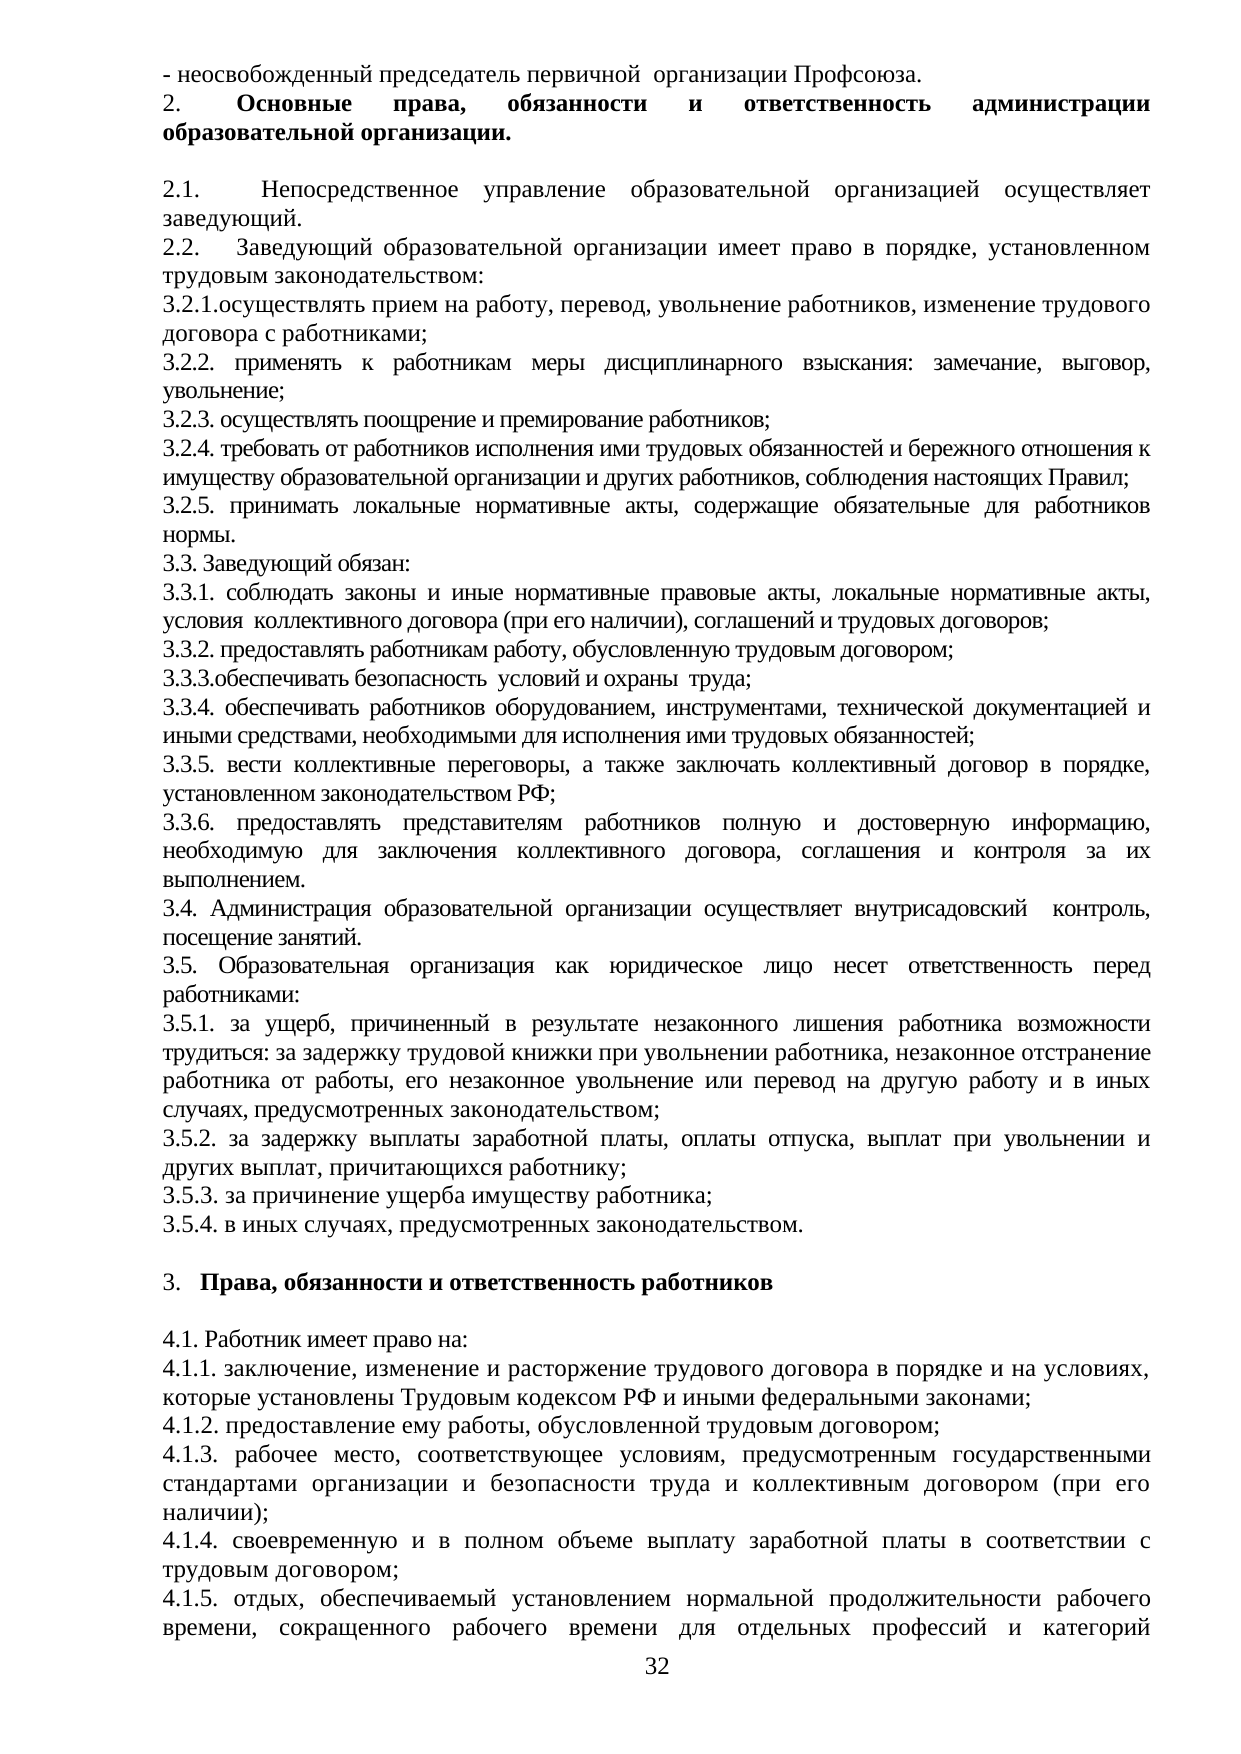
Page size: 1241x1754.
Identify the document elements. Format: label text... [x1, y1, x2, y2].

text 3.3.2. предоставлять работникам работу, обусловленную трудовым договором; [162, 634, 1151, 663]
text 4.1.1. заключение, изменение и расторжение трудового договора в порядке и на условиях, которые установлены Трудовым кодексом РФ и иными федеральными законами; [162, 1353, 1152, 1410]
text 4.1.4. своевременную и в полном объеме выплату заработной платы в соответствии с трудовым договором; [162, 1525, 1152, 1583]
text 3.2.4. требовать от работников исполнения ими трудовых обязанностей и бережного отношения к имуществу образовательной организации и других работников, соблюдения настоящих Правил; [162, 433, 1151, 490]
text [162, 1583, 1152, 1640]
text 3.3.5. вести коллективные переговоры, а также заключать коллективный договор в порядке, установленном законодательством РФ; [162, 749, 1151, 807]
list Заведующий образовательной организации имеет право в порядке, установленном трудовым законодательством: [162, 232, 1151, 289]
text 3.5. Образовательная организация как юридическое лицо несет ответственность перед работниками: [162, 950, 1151, 1008]
text 3.3.3.обеспечивать безопасность условий и охраны труда; [162, 663, 1151, 692]
text 3.5.3. за причинение ущерба имуществу работника; [162, 1180, 1152, 1209]
text 3.2.5. принимать локальные нормативные акты, содержащие обязательные для работников нормы. [162, 490, 1151, 548]
text 3.3.6. предоставлять представителям работников полную и достоверную информацию, необходимую для заключения коллективного договора, соглашения и контроля за их выполнением. [162, 807, 1151, 893]
text 3.5.2. за задержку выплаты заработной платы, оплаты отпуска, выплат при увольнении и других выплат, причитающихся работнику; [162, 1123, 1152, 1180]
text 4.1.2. предоставление ему работы, обусловленной трудовым договором; [162, 1410, 1152, 1439]
text 3.3.1. соблюдать законы и иные нормативные правовые акты, локальные нормативные акты, условия коллективного договора (при его наличии), соглашений и трудовых договоров; [162, 577, 1151, 634]
text 3.5.4. в иных случаях, предусмотренных законодательством. [162, 1209, 1152, 1238]
text 4.1. Работник имеет право на: [162, 1324, 1152, 1353]
list Основные права, обязанности и ответственность администрации образовательной организации. [162, 88, 1151, 145]
list Непосредственное управление образовательной организацией осуществляет заведующий. [162, 174, 1151, 232]
list Права, обязанности и ответственность работников [162, 1267, 1152, 1295]
text 3.4. Администрация образовательной организации осуществляет внутрисадовский контроль, посещение занятий. [162, 893, 1151, 950]
text 3.3. Заведующий обязан: [162, 548, 1151, 577]
text 3.2.2. применять к работникам меры дисциплинарного взыскания: замечание, выговор, увольнение; [162, 347, 1151, 404]
text 3.2.1.осуществлять прием на работу, перевод, увольнение работников, изменение трудового договора с работниками; [162, 289, 1151, 347]
text 4.1.3. рабочее место, соответствующее условиям, предусмотренным государственными стандартами организации и безопасности труда и коллективным договором (при его наличии); [162, 1439, 1152, 1525]
text - неосвобожденный председатель первичной организации Профсоюза. [162, 59, 1152, 88]
text 3.5.1. за ущерб, причиненный в результате незаконного лишения работника возможности трудиться: за задержку трудовой книжки при увольнении работника, незаконное отстранение работника от работы, его незаконное увольнение или перевод на другую работу и в иных случаях, предусмотренных законодательством; [162, 1008, 1152, 1123]
text 3.3.4. обеспечивать работников оборудованием, инструментами, технической документацией и иными средствами, необходимыми для исполнения ими трудовых обязанностей; [162, 692, 1151, 749]
text 3.2.3. осуществлять поощрение и премирование работников; [162, 404, 1151, 433]
